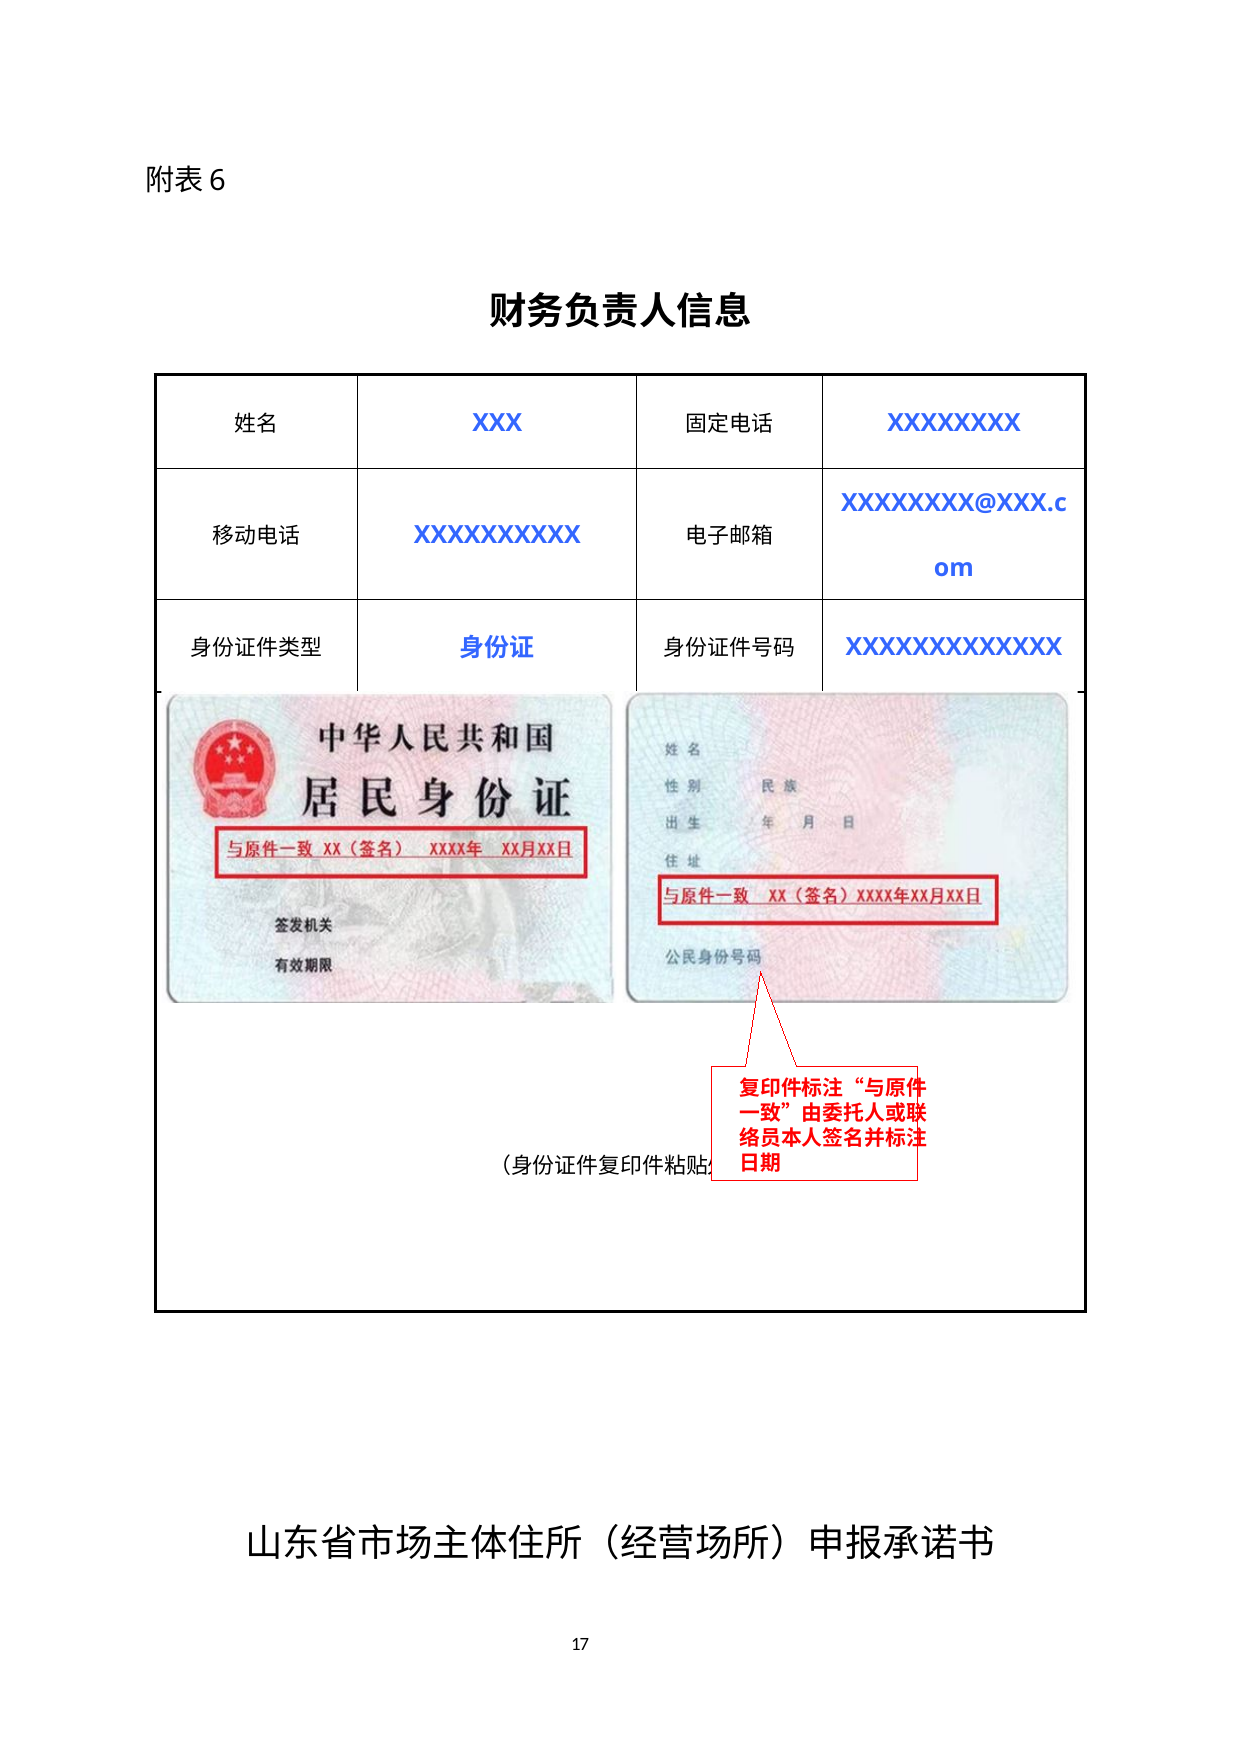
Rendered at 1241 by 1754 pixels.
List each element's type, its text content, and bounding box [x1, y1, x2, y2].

table_header 固定电话 [637, 376, 822, 468]
text 财务负责人信息 [145, 276, 1096, 341]
table_cell 身份证 [358, 600, 636, 691]
table_cell 移动电话 [157, 469, 357, 599]
table_cell XXXXXXXXXXXXX [823, 600, 1084, 691]
table_cell 身份证件号码 [637, 600, 822, 691]
table_header XXXXXXXX [823, 376, 1084, 468]
table_cell （身份证件复印件粘贴处） [157, 693, 1084, 1310]
picture [161, 691, 1078, 1003]
table_header 姓名 [157, 376, 357, 468]
table_cell XXXXXXXXXX [358, 469, 636, 599]
table_cell 电子邮箱 [637, 469, 822, 599]
table_header XXX [358, 376, 636, 468]
text 附表6 [145, 146, 1096, 211]
text 山东省市场主体住所（经营场所）申报承诺书 [145, 1508, 1096, 1573]
table_cell 身份证件类型 [157, 600, 357, 691]
table_cell XXXXXXXX@XXX.com [823, 469, 1084, 599]
